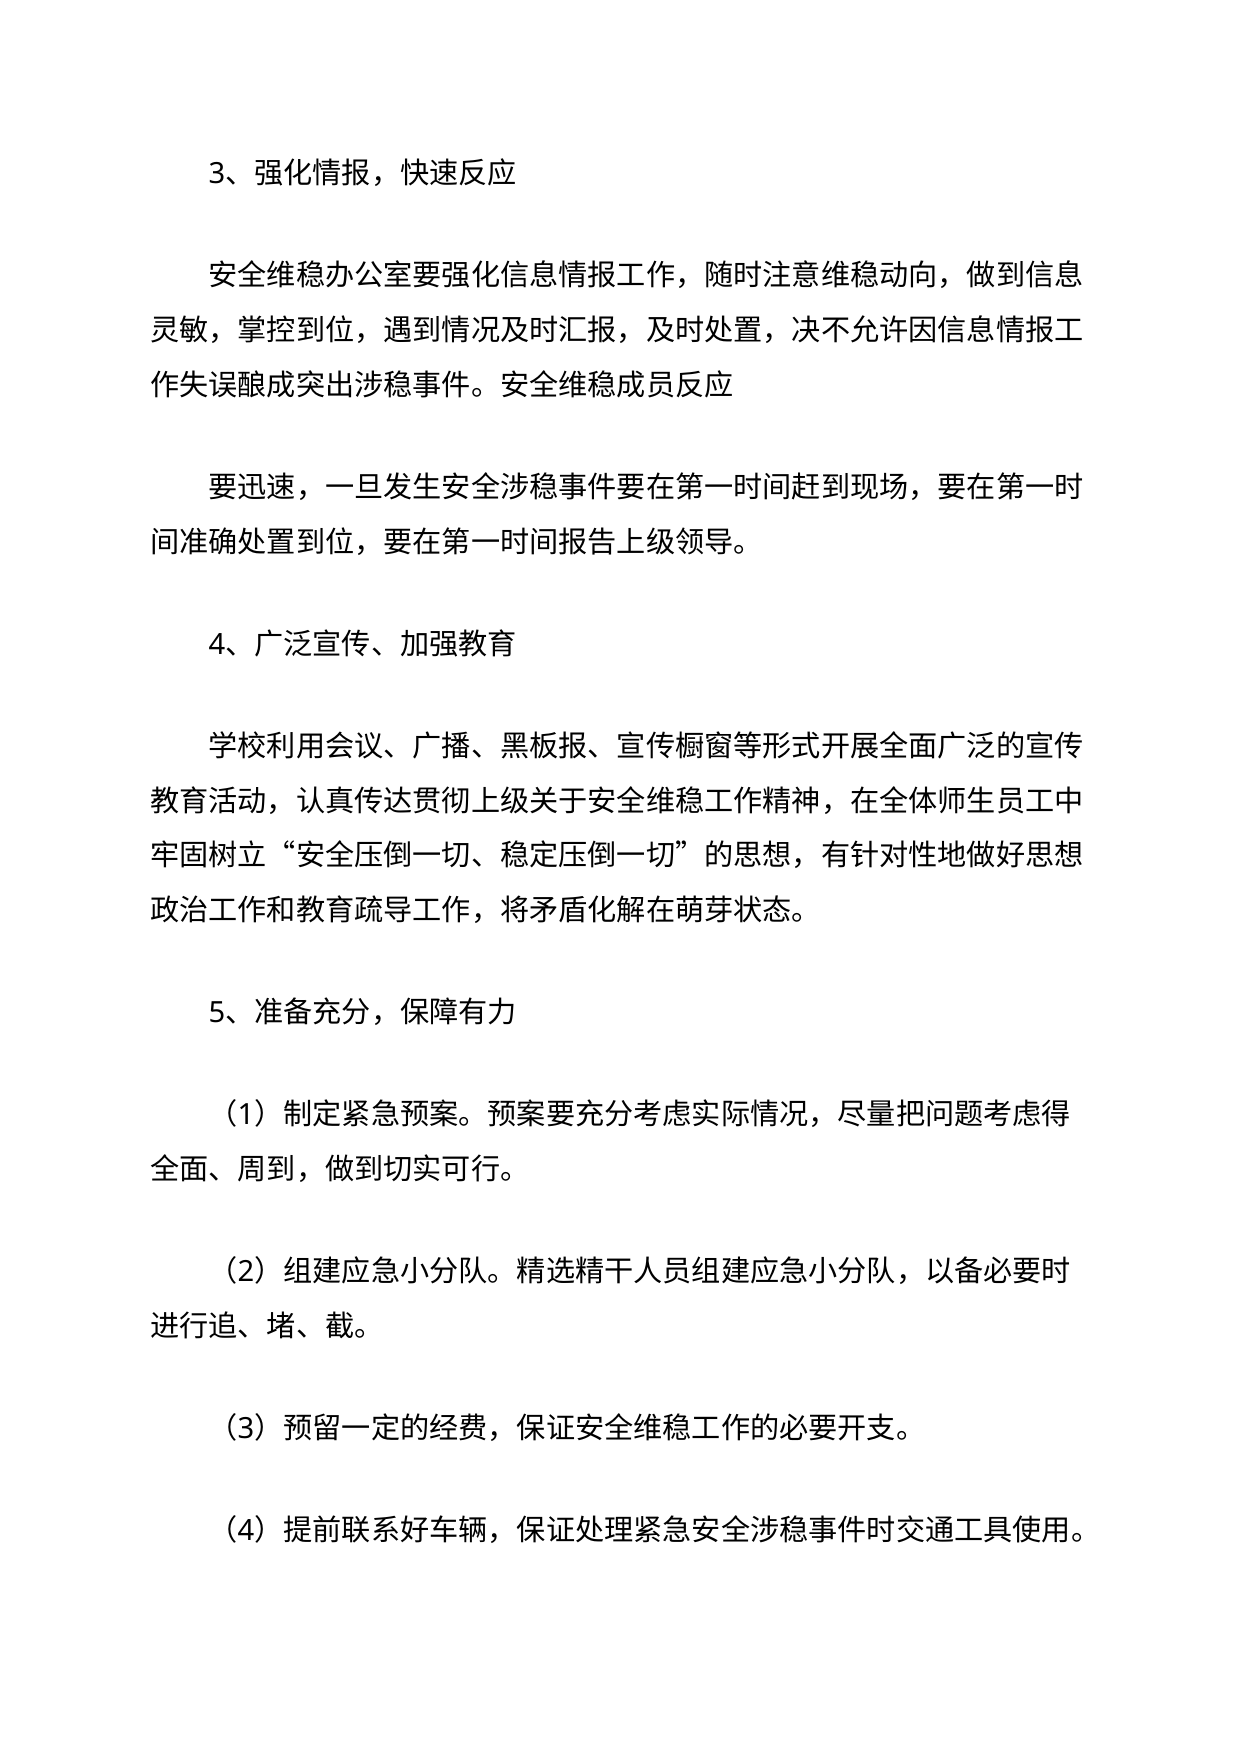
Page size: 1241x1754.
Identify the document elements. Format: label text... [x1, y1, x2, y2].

text （4）提前联系好车辆，保证处理紧急安全涉稳事件时交通工具使用。 [150, 1506, 1090, 1548]
text （2）组建应急小分队。精选精干人员组建应急小分队，以备必要时进行追、堵、截。 [150, 1247, 1090, 1345]
text 5、准备充分，保障有力 [150, 989, 1090, 1031]
text 安全维稳办公室要强化信息情报工作，随时注意维稳动向，做到信息灵敏，掌控到位，遇到情况及时汇报，及时处置，决不允许因信息情报工作失误酿成突出涉稳事件。安全维稳成员反应 [150, 252, 1090, 404]
text （1）制定紧急预案。预案要充分考虑实际情况，尽量把问题考虑得全面、周到，做到切实可行。 [150, 1091, 1090, 1188]
text （3）预留一定的经费，保证安全维稳工作的必要开支。 [150, 1404, 1090, 1447]
text 4、广泛宣传、加强教育 [150, 620, 1090, 663]
text 要迅速，一旦发生安全涉稳事件要在第一时间赶到现场，要在第一时间准确处置到位，要在第一时间报告上级领导。 [150, 463, 1090, 561]
text 学校利用会议、广播、黑板报、宣传橱窗等形式开展全面广泛的宣传教育活动，认真传达贯彻上级关于安全维稳工作精神，在全体师生员工中牢固树立“安全压倒一切、稳定压倒一切”的思想，有针对性地做好思想政治工作和教育疏导工作，将矛盾化解在萌芽状态。 [150, 722, 1090, 929]
text 3、强化情报，快速反应 [150, 150, 1090, 192]
